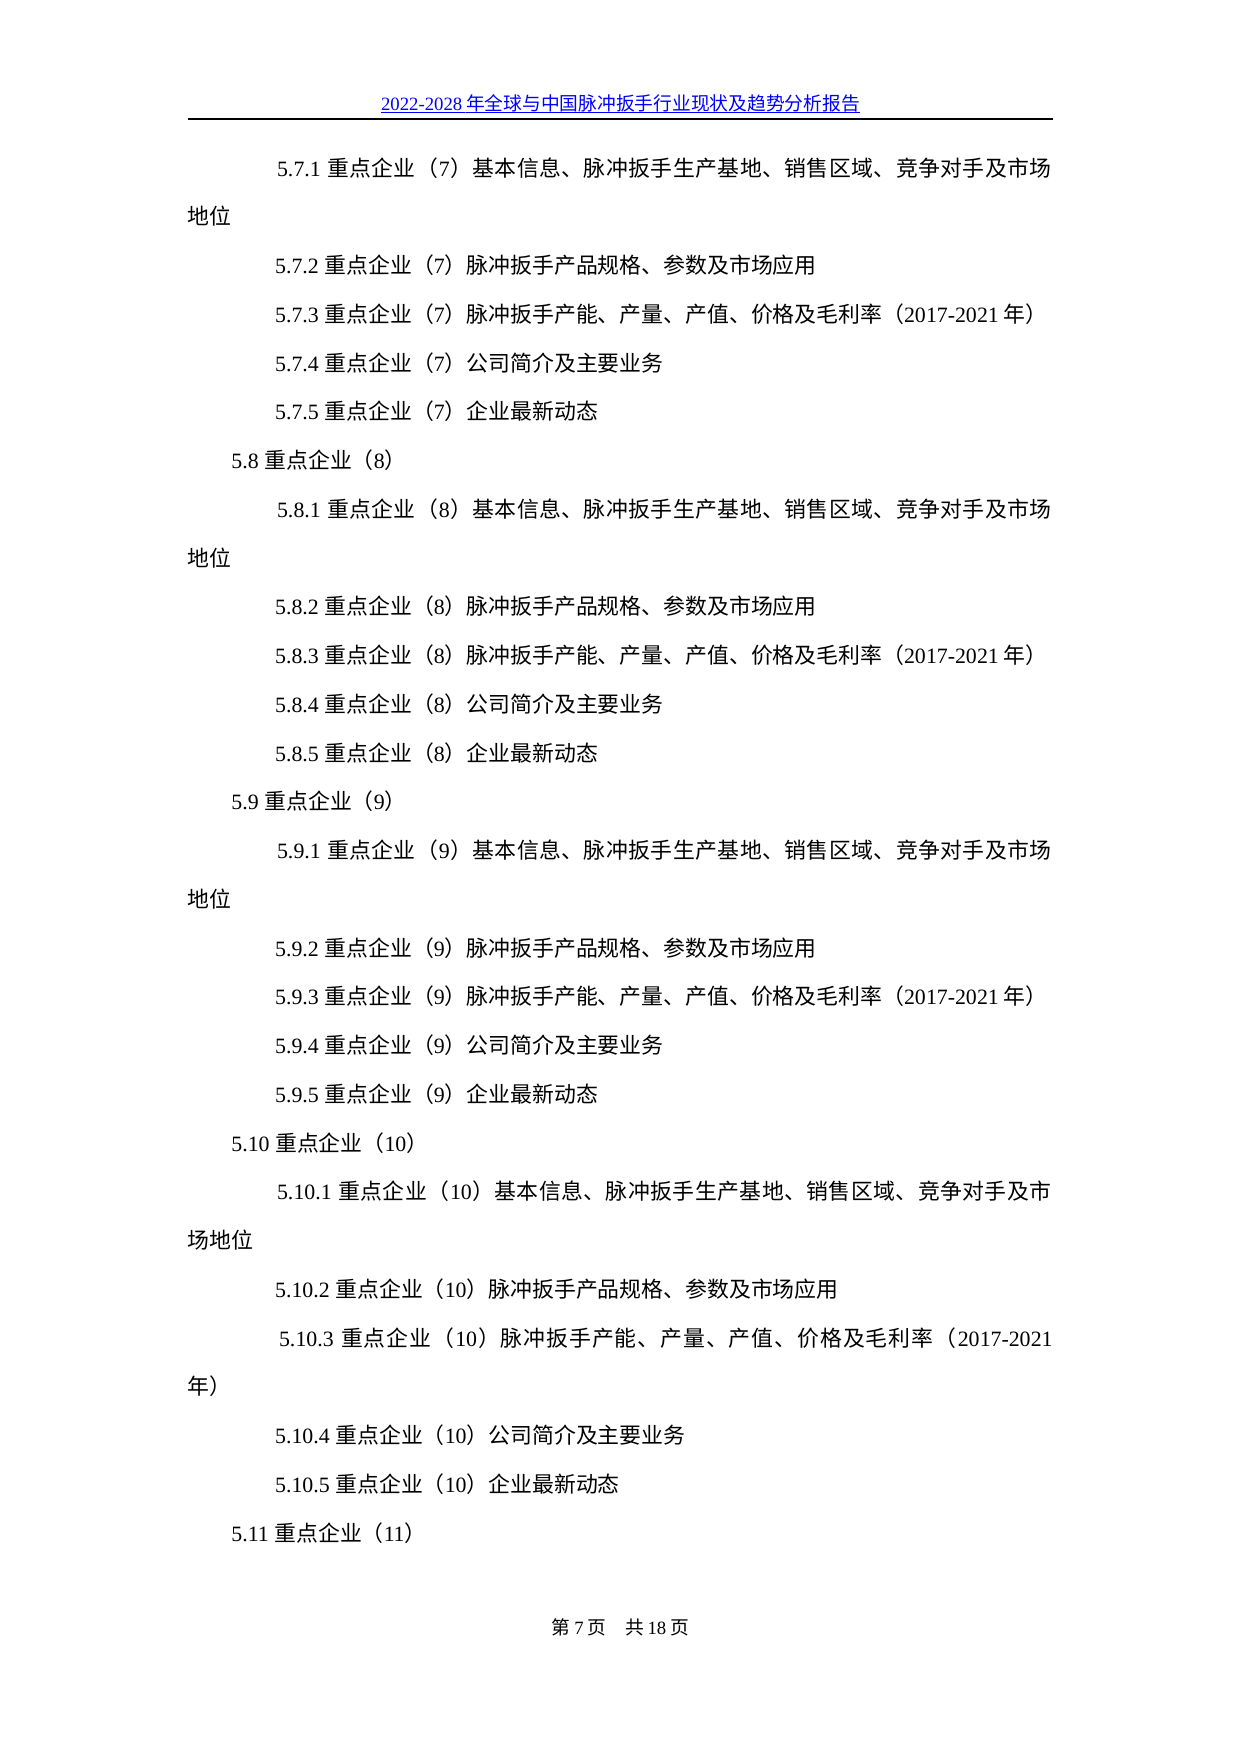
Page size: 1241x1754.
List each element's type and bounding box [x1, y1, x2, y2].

text [187, 150, 1053, 1548]
